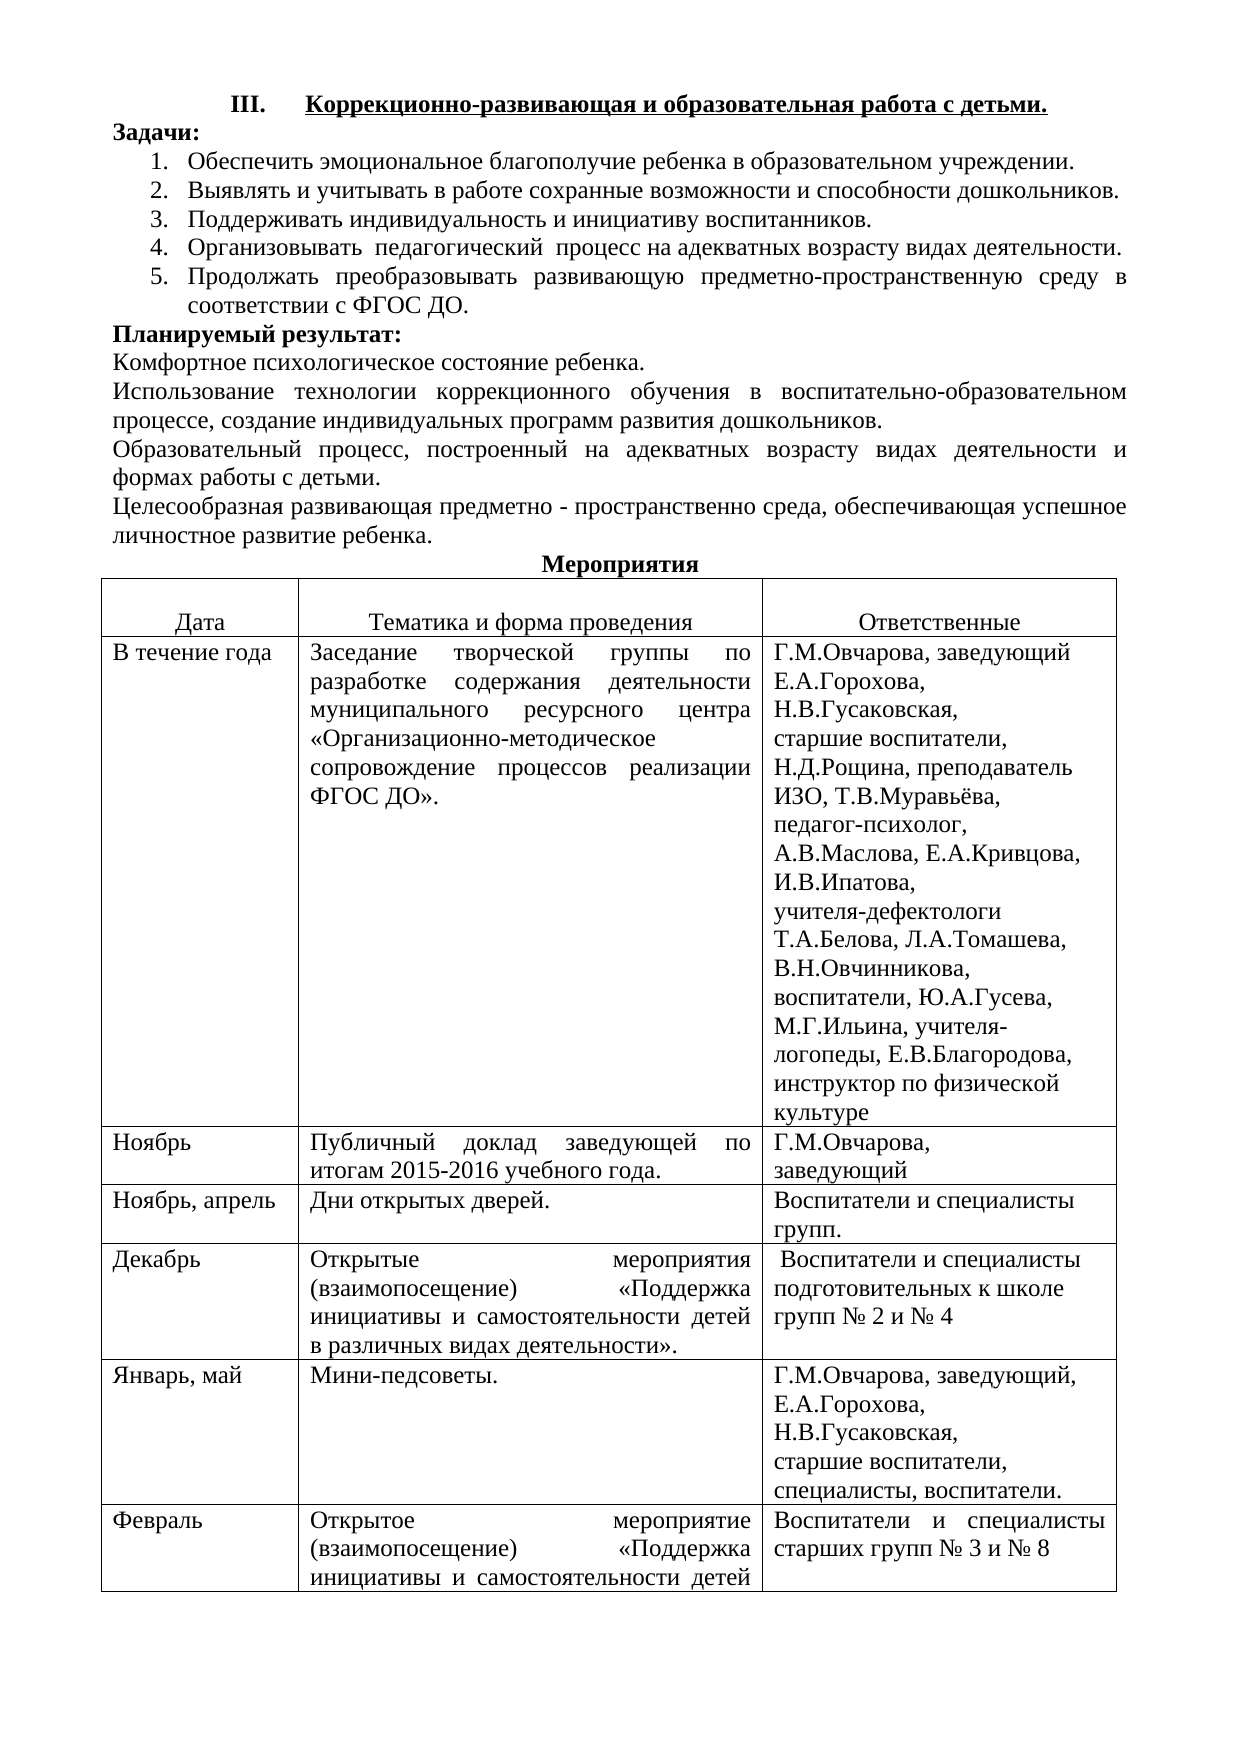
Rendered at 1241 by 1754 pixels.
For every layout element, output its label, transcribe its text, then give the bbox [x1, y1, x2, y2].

table_cell Ноябрь, апрель [102, 1185, 298, 1243]
table_header Ответственные [763, 579, 1116, 636]
list Организовывать педагогический процесс на адекватных возрасту видах деятельности. [150, 232, 1128, 261]
table_cell Воспитатели и специалисты групп. [763, 1185, 1116, 1243]
list Обеспечить эмоциональное благополучие ребенка в образовательном учреждении. [150, 146, 1128, 175]
table_header Тематика и форма проведения [299, 579, 762, 636]
table_cell Открытые мероприятия (взаимопосещение) «Поддержка инициативы и самостоятельности детей в различных видах деятельности». [299, 1244, 762, 1359]
text Комфортное психологическое состояние ребенка. [112, 347, 1128, 376]
list Выявлять и учитывать в работе сохранные возможности и способности дошкольников. [150, 175, 1128, 204]
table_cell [299, 1505, 762, 1591]
table_cell Публичный доклад заведующей по итогам 2015-2016 учебного года. [299, 1127, 762, 1184]
table_cell В течение года [102, 637, 298, 1126]
table_cell Февраль [102, 1505, 298, 1591]
text Использование технологии коррекционного обучения в воспитательно-образовательном процессе, создание индивидуальных программ развития дошкольников. [112, 376, 1128, 434]
table_header Дата [102, 579, 298, 636]
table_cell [763, 1505, 1116, 1591]
table_cell Дни открытых дверей. [299, 1185, 762, 1243]
list Коррекционно-развивающая и образовательная работа с детьми. [150, 89, 1128, 117]
table_cell Г.М.Овчарова, заведующий [763, 1127, 1116, 1184]
text Задачи: [112, 117, 1128, 146]
text Образовательный процесс, построенный на адекватных возрасту видах деятельности и формах работы с детьми. [112, 434, 1128, 491]
table_cell Декабрь [102, 1244, 298, 1359]
subtitle Мероприятия [112, 549, 1128, 577]
list Продолжать преобразовывать развивающую предметно-пространственную среду в соответствии с ФГОС ДО. [150, 261, 1128, 319]
table_cell Заседание творческой группы по разработке содержания деятельности муниципального ресурсного центра «Организационно-методическое сопровождение процессов реализации ФГОС ДО». [299, 637, 762, 1126]
text Целесообразная развивающая предметно - пространственно среда, обеспечивающая успешное личностное развитие ребенка. [112, 491, 1128, 549]
table_cell Январь, май [102, 1360, 298, 1504]
text Планируемый результат: [112, 319, 1128, 347]
table_cell Мини-педсоветы. [299, 1360, 762, 1504]
list Поддерживать индивидуальность и инициативу воспитанников. [150, 204, 1128, 232]
table_cell Ноябрь [102, 1127, 298, 1184]
table_cell Г.М.Овчарова, заведующий Е.А.Горохова, Н.В.Гусаковская, старшие воспитатели, Н.Д.Рощина, преподаватель ИЗО, Т.В.Муравьёва, педагог-психолог, А.В.Маслова, Е.А.Кривцова, И.В.Ипатова, учителя-дефектологи Т.А.Белова, Л.А.Томашева, В.Н.Овчинникова, воспитатели, Ю.А.Гусева, М.Г.Ильина, учителя-логопеды, Е.В.Благородова, инструктор по физической культуре [763, 637, 1116, 1126]
table_cell Воспитатели и специалисты подготовительных к школе групп № 2 и № 4 [763, 1244, 1116, 1359]
table_cell Г.М.Овчарова, заведующий, Е.А.Горохова, Н.В.Гусаковская, старшие воспитатели, специалисты, воспитатели. [763, 1360, 1116, 1504]
